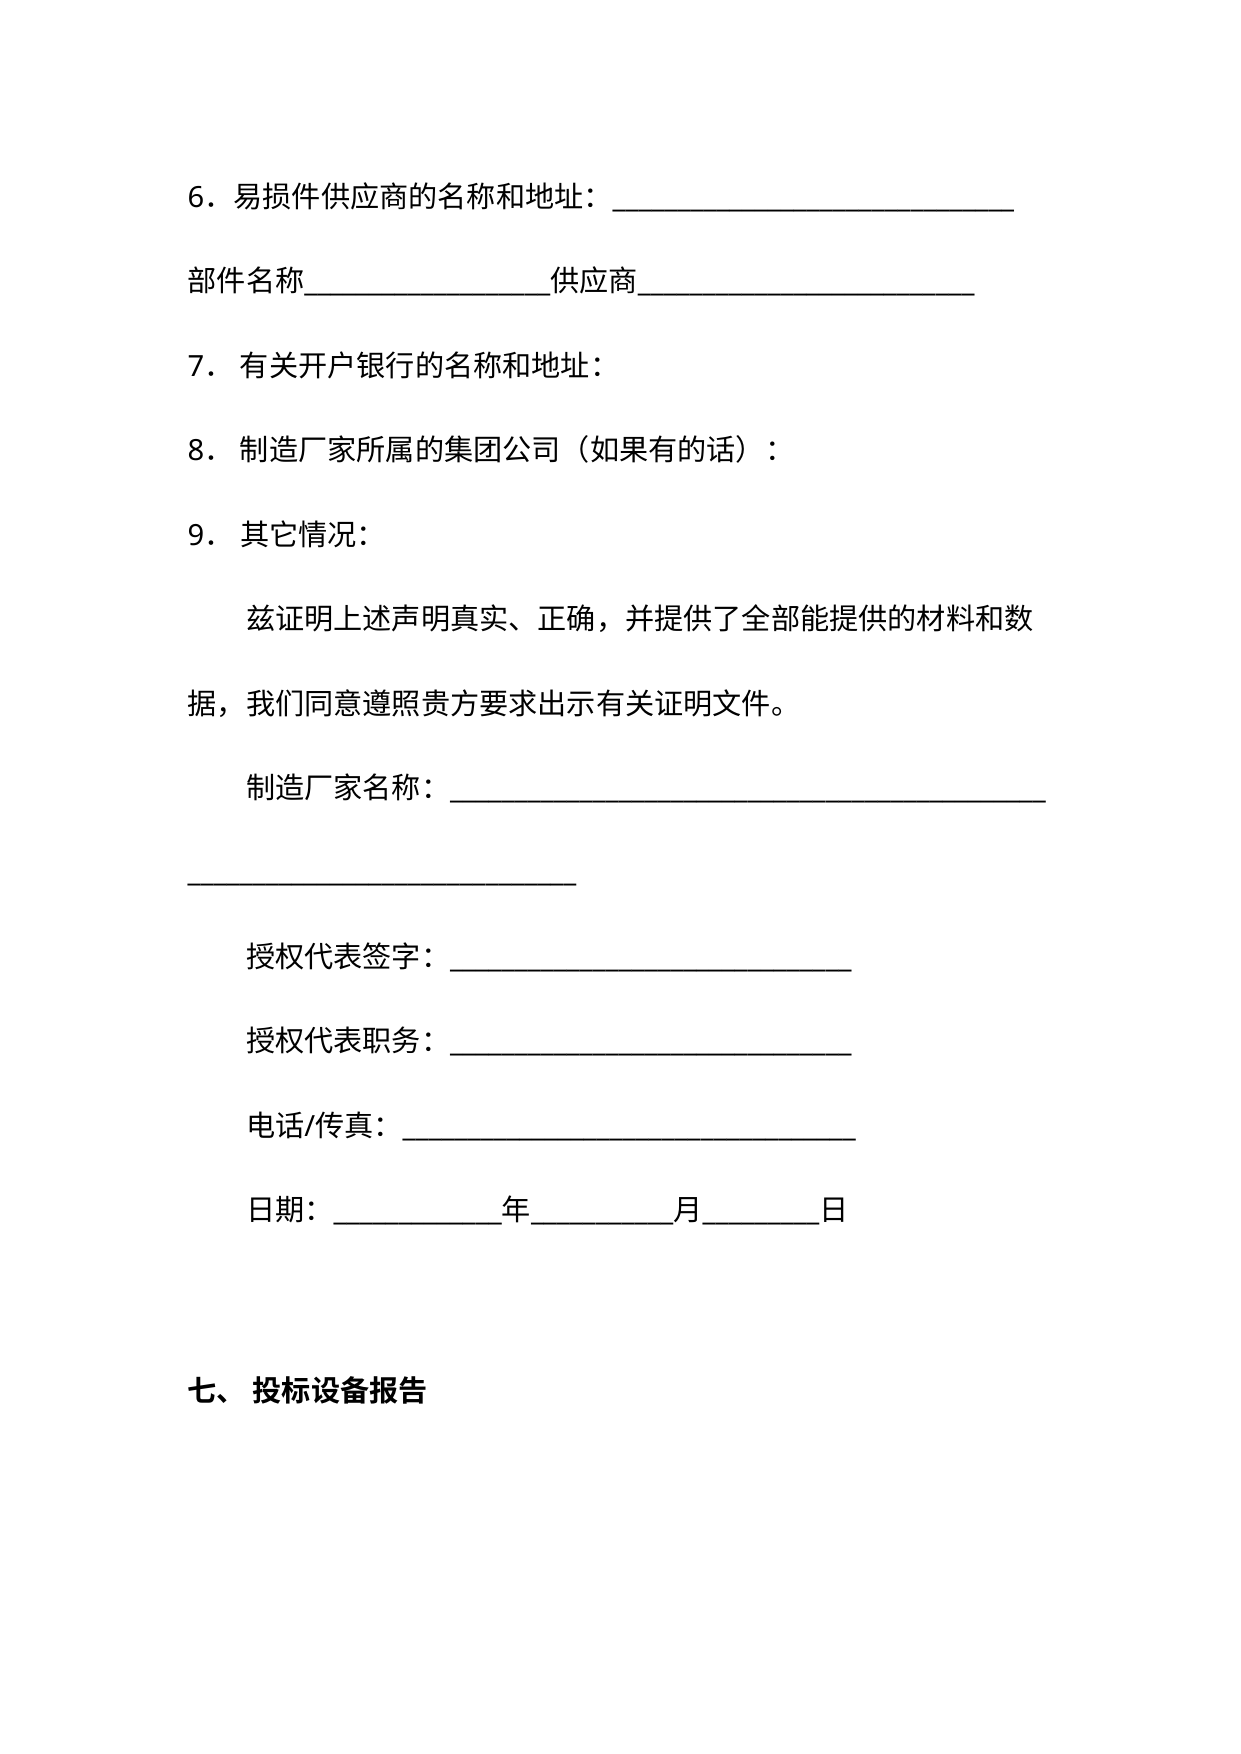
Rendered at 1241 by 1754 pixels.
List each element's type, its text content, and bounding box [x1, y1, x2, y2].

text 七、 投标设备报告 [187, 1356, 1053, 1421]
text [187, 162, 1053, 1241]
